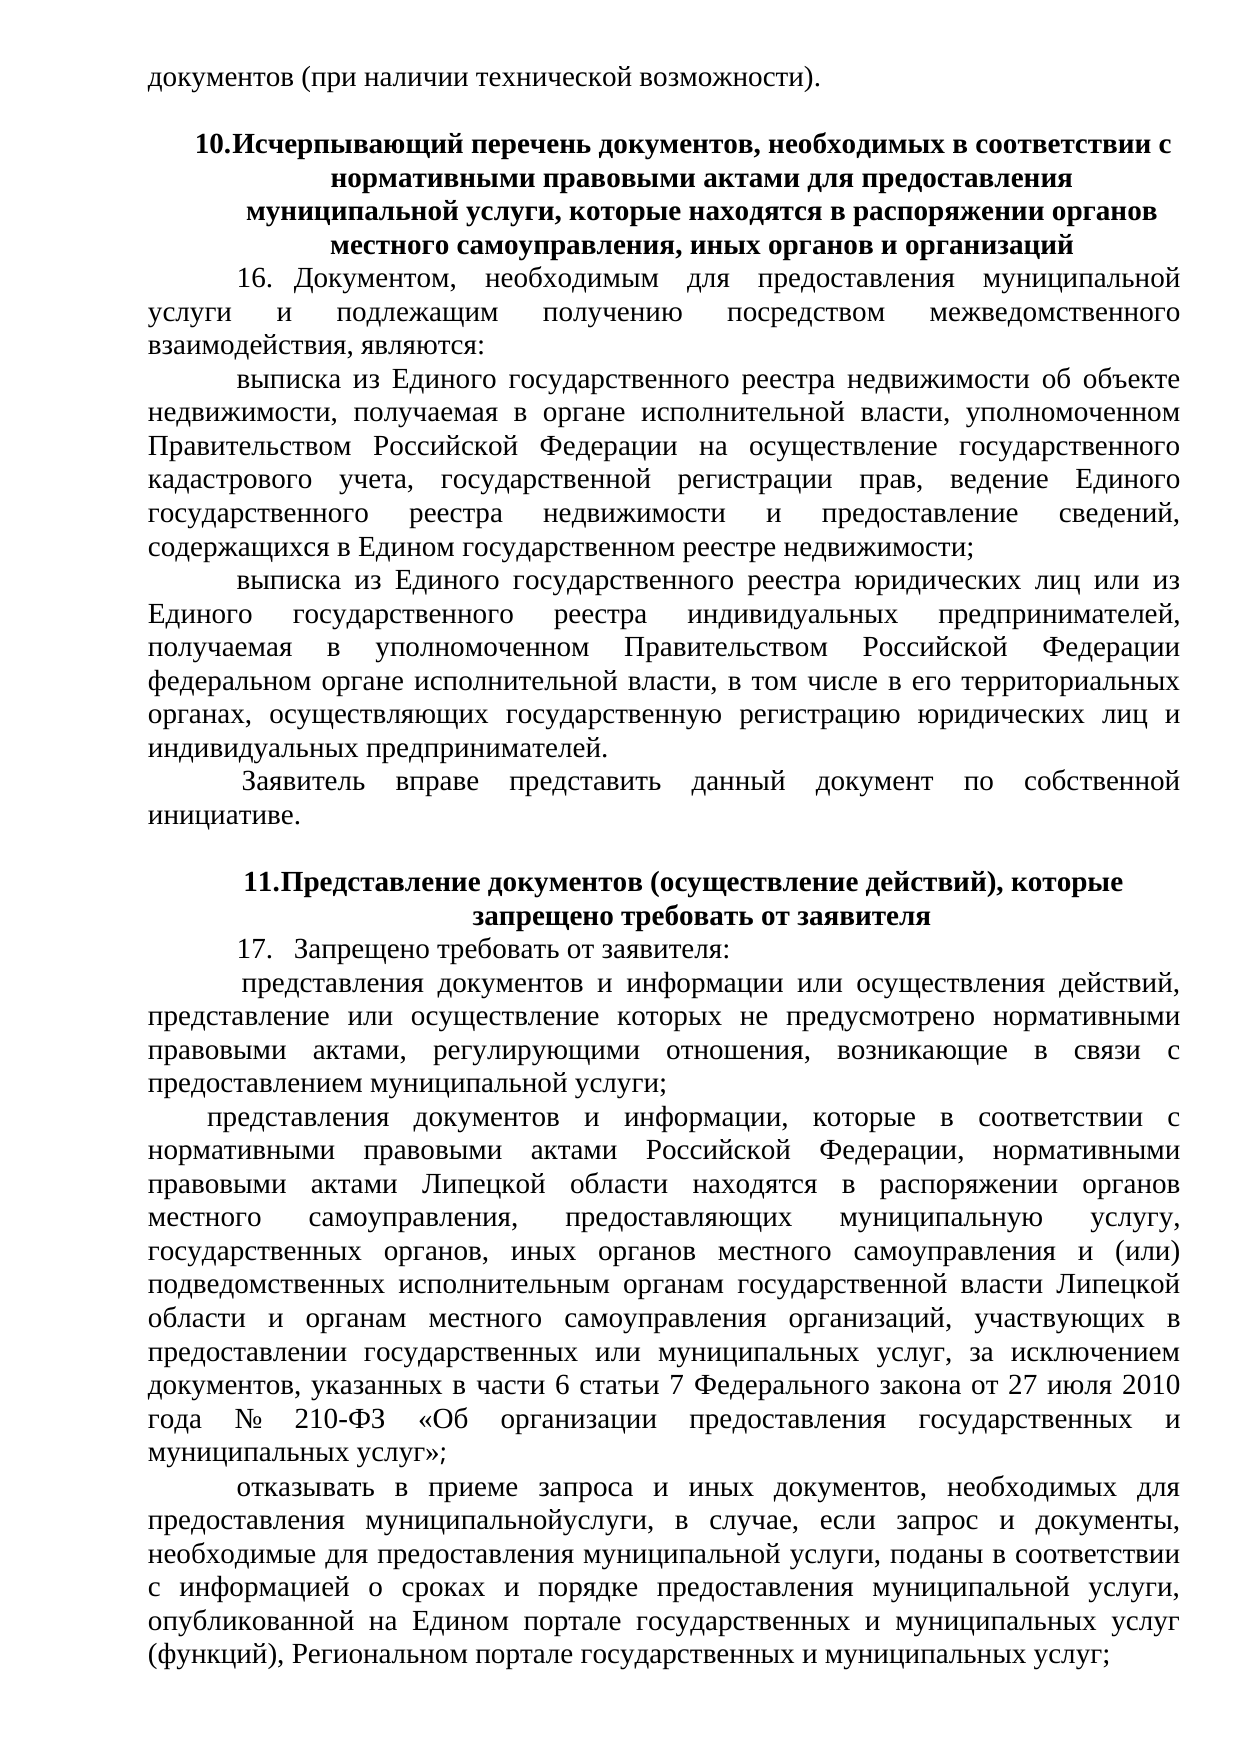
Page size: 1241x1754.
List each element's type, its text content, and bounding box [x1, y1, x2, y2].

text выписка из Единого государственного реестра юридических лиц или из Единого государственного реестра индивидуальных предпринимателей, получаемая в уполномоченном Правительством Российской Федерации федеральном органе исполнительной власти, в том числе в его территориальных органах, осуществляющих государственную регистрацию юридических лиц и индивидуальных предпринимателей. [148, 562, 1181, 763]
text отказывать в приеме запроса и иных документов, необходимых для предоставления муниципальнойуслуги, в случае, если запрос и документы, необходимые для предоставления муниципальной услуги, поданы в соответствии с информацией о сроках и порядке предоставления муниципальной услуги, опубликованной на Едином портале государственных и муниципальных услуг (функций), Региональном портале государственных и муниципальных услуг; [148, 1469, 1181, 1670]
text представления документов и информации, которые в соответствии с нормативными правовыми актами Российской Федерации, нормативными правовыми актами Липецкой области находятся в распоряжении органов местного самоуправления, предоставляющих муниципальную услугу, государственных органов, иных органов местного самоуправления и (или) подведомственных исполнительным органам государственной власти Липецкой области и органам местного самоуправления организаций, участвующих в предоставлении государственных или муниципальных услуг, за исключением документов, указанных в части 6 статьи 7 Федерального закона от 27 июля 2010 года № 210-ФЗ «Об организации предоставления государственных и муниципальных услуг»; [148, 1099, 1181, 1469]
list Представление документов (осуществление действий), которые запрещено требовать от заявителя [185, 864, 1181, 931]
text выписка из Единого государственного реестра недвижимости об объекте недвижимости, получаемая в органе исполнительной власти, уполномоченном Правительством Российской Федерации на осуществление государственного кадастрового учета, государственной регистрации прав, ведение Единого государственного реестра недвижимости и предоставление сведений, содержащихся в Едином государственном реестре недвижимости; [148, 361, 1181, 562]
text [148, 59, 1181, 93]
text Заявитель вправе представить данный документ по собственной инициативе. [148, 763, 1181, 831]
list Документом, необходимым для предоставления муниципальной услуги и подлежащим получению посредством межведомственного взаимодействия, являются: [148, 260, 1181, 361]
text представления документов и информации или осуществления действий, представление или осуществление которых не предусмотрено нормативными правовыми актами, регулирующими отношения, возникающие в связи с предоставлением муниципальной услуги; [148, 965, 1181, 1099]
list Запрещено требовать от заявителя: [148, 931, 1181, 965]
list Исчерпывающий перечень документов, необходимых в соответствии с нормативными правовыми актами для предоставления муниципальной услуги, которые находятся в распоряжении органов местного самоуправления, иных органов и организаций [185, 126, 1181, 260]
